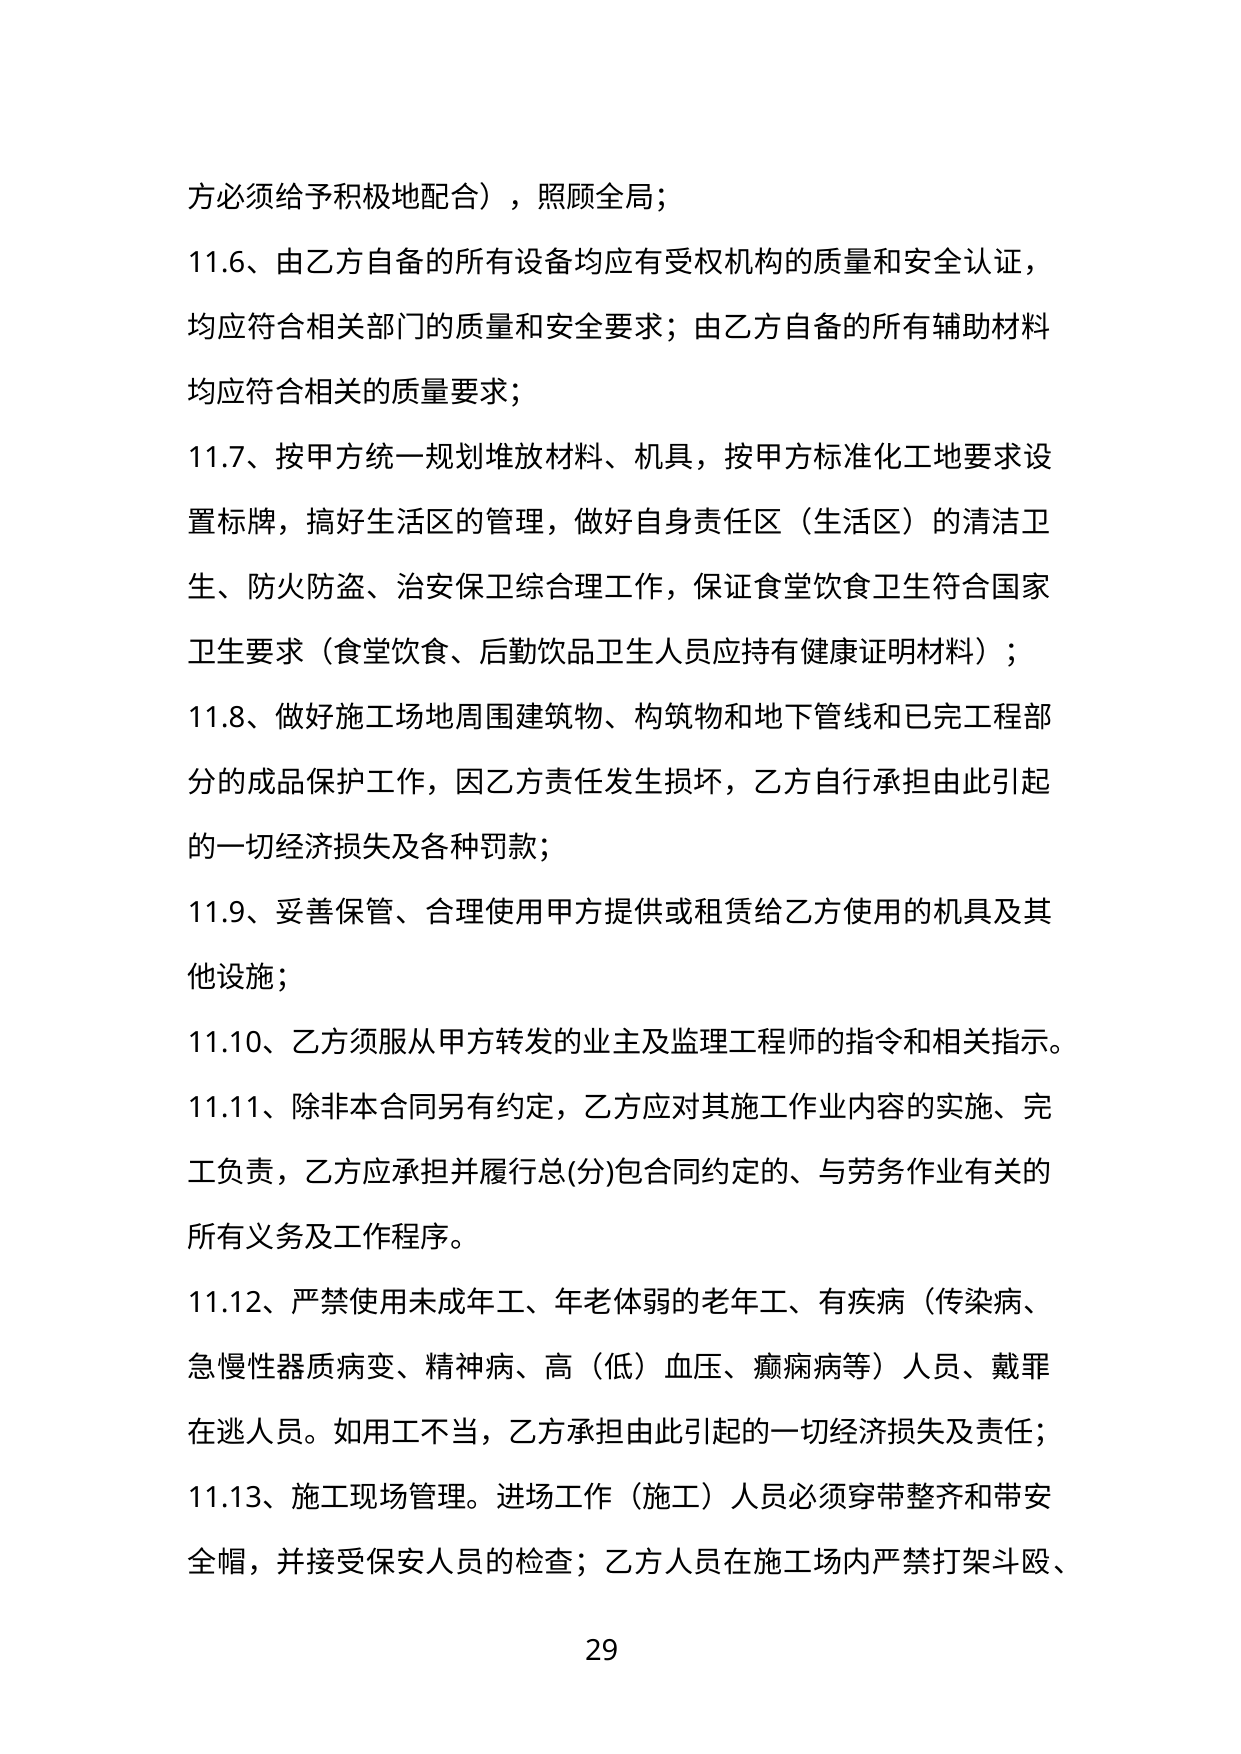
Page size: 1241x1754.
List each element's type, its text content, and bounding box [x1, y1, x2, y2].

text 11.8、做好施工场地周围建筑物、构筑物和地下管线和已完工程部分的成品保护工作，因乙方责任发生损坏，乙方自行承担由此引起的一切经济损失及各种罚款； [187, 682, 1053, 877]
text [187, 162, 1053, 227]
text 11.12、严禁使用未成年工、年老体弱的老年工、有疾病（传染病、急慢性器质病变、精神病、高（低）血压、癫痫病等）人员、戴罪在逃人员。如用工不当，乙方承担由此引起的一切经济损失及责任； [187, 1267, 1053, 1462]
text 11.10、乙方须服从甲方转发的业主及监理工程师的指令和相关指示。 [187, 1007, 1053, 1072]
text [187, 1462, 1053, 1592]
text 11.6、由乙方自备的所有设备均应有受权机构的质量和安全认证，均应符合相关部门的质量和安全要求；由乙方自备的所有辅助材料均应符合相关的质量要求； [187, 227, 1053, 422]
text 11.11、除非本合同另有约定，乙方应对其施工作业内容的实施、完工负责，乙方应承担并履行总(分)包合同约定的、与劳务作业有关的所有义务及工作程序。 [187, 1072, 1053, 1267]
text 11.9、妥善保管、合理使用甲方提供或租赁给乙方使用的机具及其他设施； [187, 877, 1053, 1007]
text 11.7、按甲方统一规划堆放材料、机具，按甲方标准化工地要求设置标牌，搞好生活区的管理，做好自身责任区（生活区）的清洁卫生、防火防盗、治安保卫综合理工作，保证食堂饮食卫生符合国家卫生要求（食堂饮食、后勤饮品卫生人员应持有健康证明材料）； [187, 422, 1053, 682]
